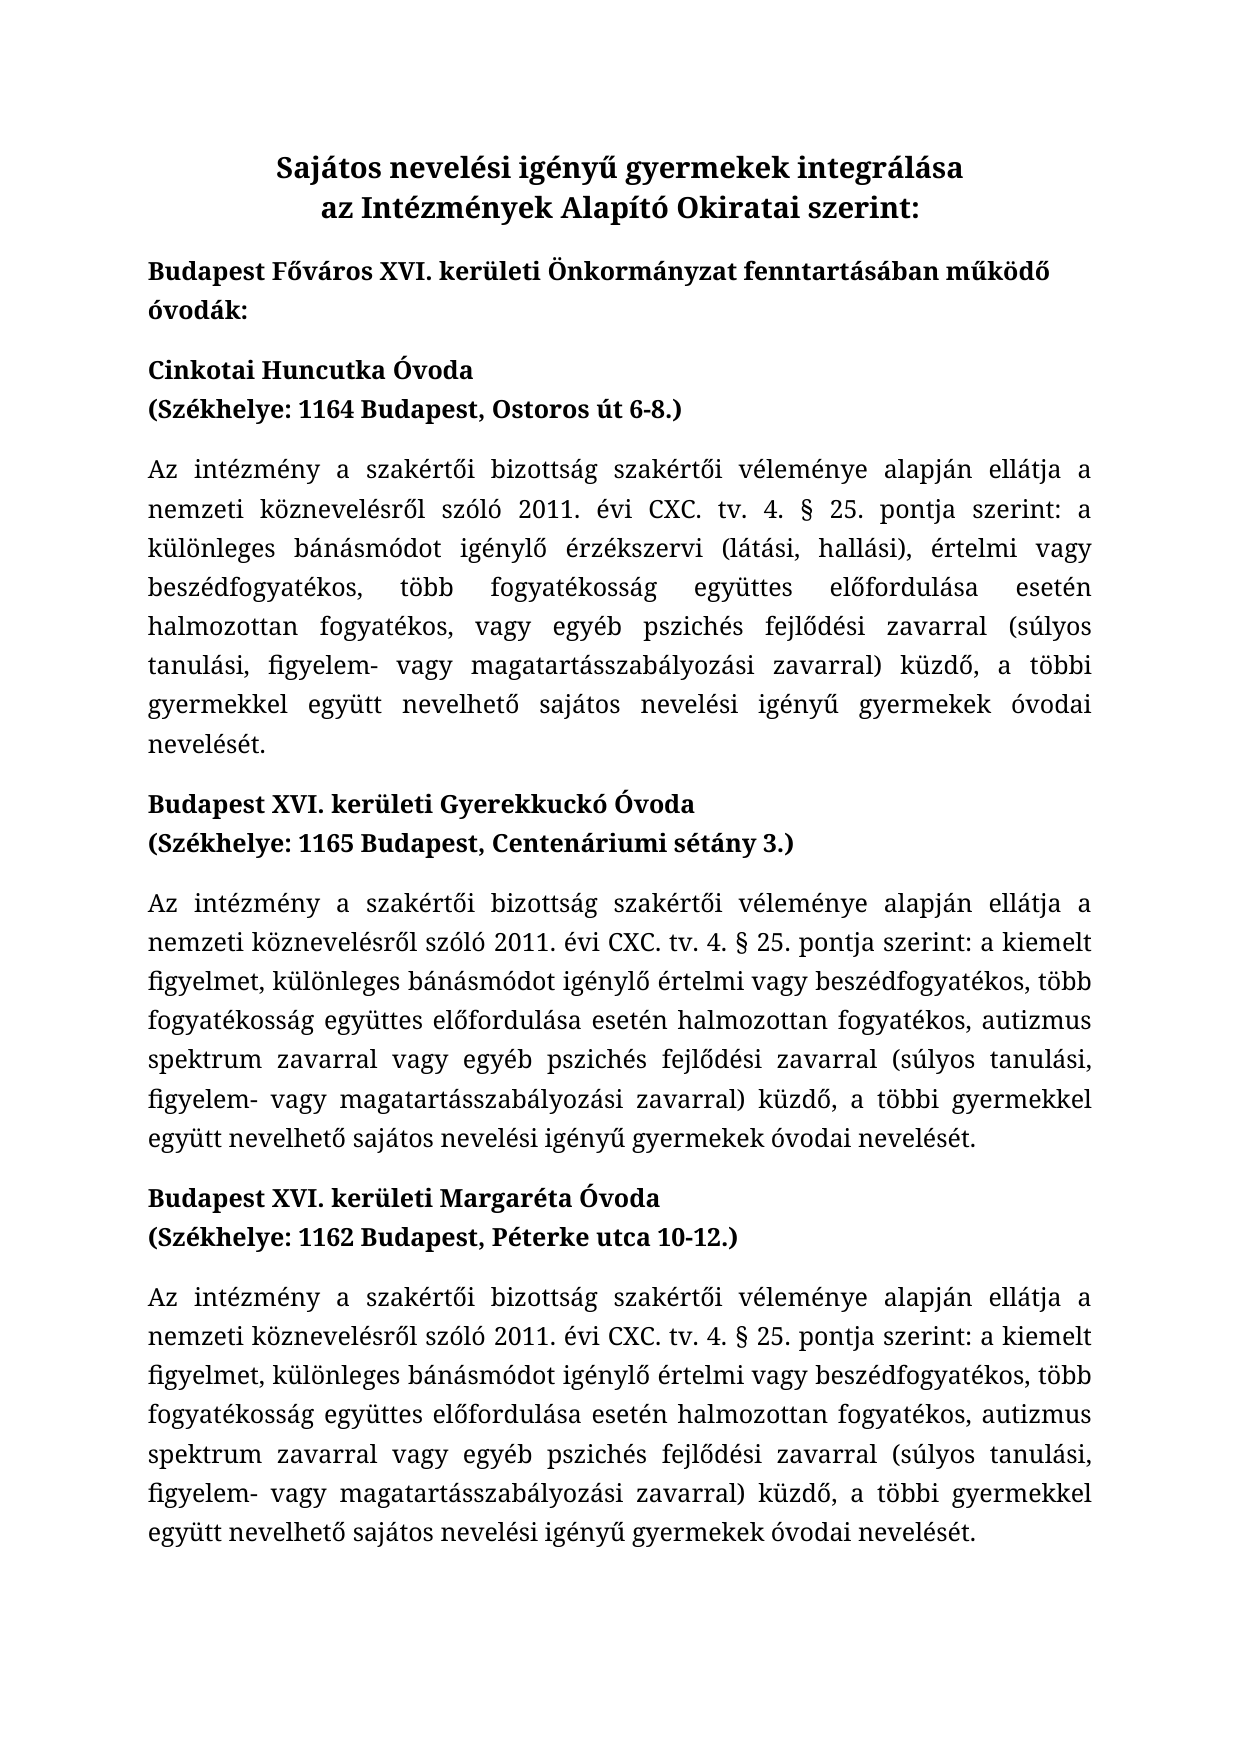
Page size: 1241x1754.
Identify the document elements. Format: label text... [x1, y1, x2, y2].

text (Székhelye: 1164 Budapest, Ostoros út 6-8.) [148, 392, 1093, 426]
text Az intézmény a szakértői bizottság szakértői véleménye alapján ellátja a nemzeti köznevelésről szóló 2011. évi CXC. tv. 4. § 25. pontja szerint: a kiemelt figyelmet, különleges bánásmódot igénylő értelmi vagy beszédfogyatékos, több fogyatékosság együttes előfordulása esetén halmozottan fogyatékos, autizmus spektrum zavarral vagy egyéb pszichés fejlődési zavarral (súlyos tanulási, figyelem- vagy magatartásszabályozási zavarral) küzdő, a többi gyermekkel együtt nevelhető sajátos nevelési igényű gyermekek óvodai nevelését. [148, 885, 1093, 1154]
text Az intézmény a szakértői bizottság szakértői véleménye alapján ellátja a nemzeti köznevelésről szóló 2011. évi CXC. tv. 4. § 25. pontja szerint: a kiemelt figyelmet, különleges bánásmódot igénylő értelmi vagy beszédfogyatékos, több fogyatékosság együttes előfordulása esetén halmozottan fogyatékos, autizmus spektrum zavarral vagy egyéb pszichés fejlődési zavarral (súlyos tanulási, figyelem- vagy magatartásszabályozási zavarral) küzdő, a többi gyermekkel együtt nevelhető sajátos nevelési igényű gyermekek óvodai nevelését. [148, 1279, 1093, 1549]
text az Intézmények Alapító Okiratai szerint: [148, 187, 1093, 227]
text (Székhelye: 1165 Budapest, Centenáriumi sétány 3.) [148, 825, 1093, 859]
text Budapest XVI. kerületi Margaréta Óvoda [148, 1180, 1093, 1214]
text Sajátos nevelési igényű gyermekek integrálása [148, 148, 1093, 187]
text Az intézmény a szakértői bizottság szakértői véleménye alapján ellátja a nemzeti köznevelésről szóló 2011. évi CXC. tv. 4. § 25. pontja szerint: a különleges bánásmódot igénylő érzékszervi (látási, hallási), értelmi vagy beszédfogyatékos, több fogyatékosság együttes előfordulása esetén halmozottan fogyatékos, vagy egyéb pszichés fejlődési zavarral (súlyos tanulási, figyelem- vagy magatartásszabályozási zavarral) küzdő, a többi gyermekkel együtt nevelhető sajátos nevelési igényű gyermekek óvodai nevelését. [148, 452, 1093, 760]
text Budapest XVI. kerületi Gyerekkuckó Óvoda [148, 786, 1093, 820]
text (Székhelye: 1162 Budapest, Péterke utca 10-12.) [148, 1219, 1093, 1254]
text Budapest Főváros XVI. kerületi Önkormányzat fenntartásában működő óvodák: [148, 254, 1093, 327]
text Cinkotai Huncutka Óvoda [148, 353, 1093, 387]
